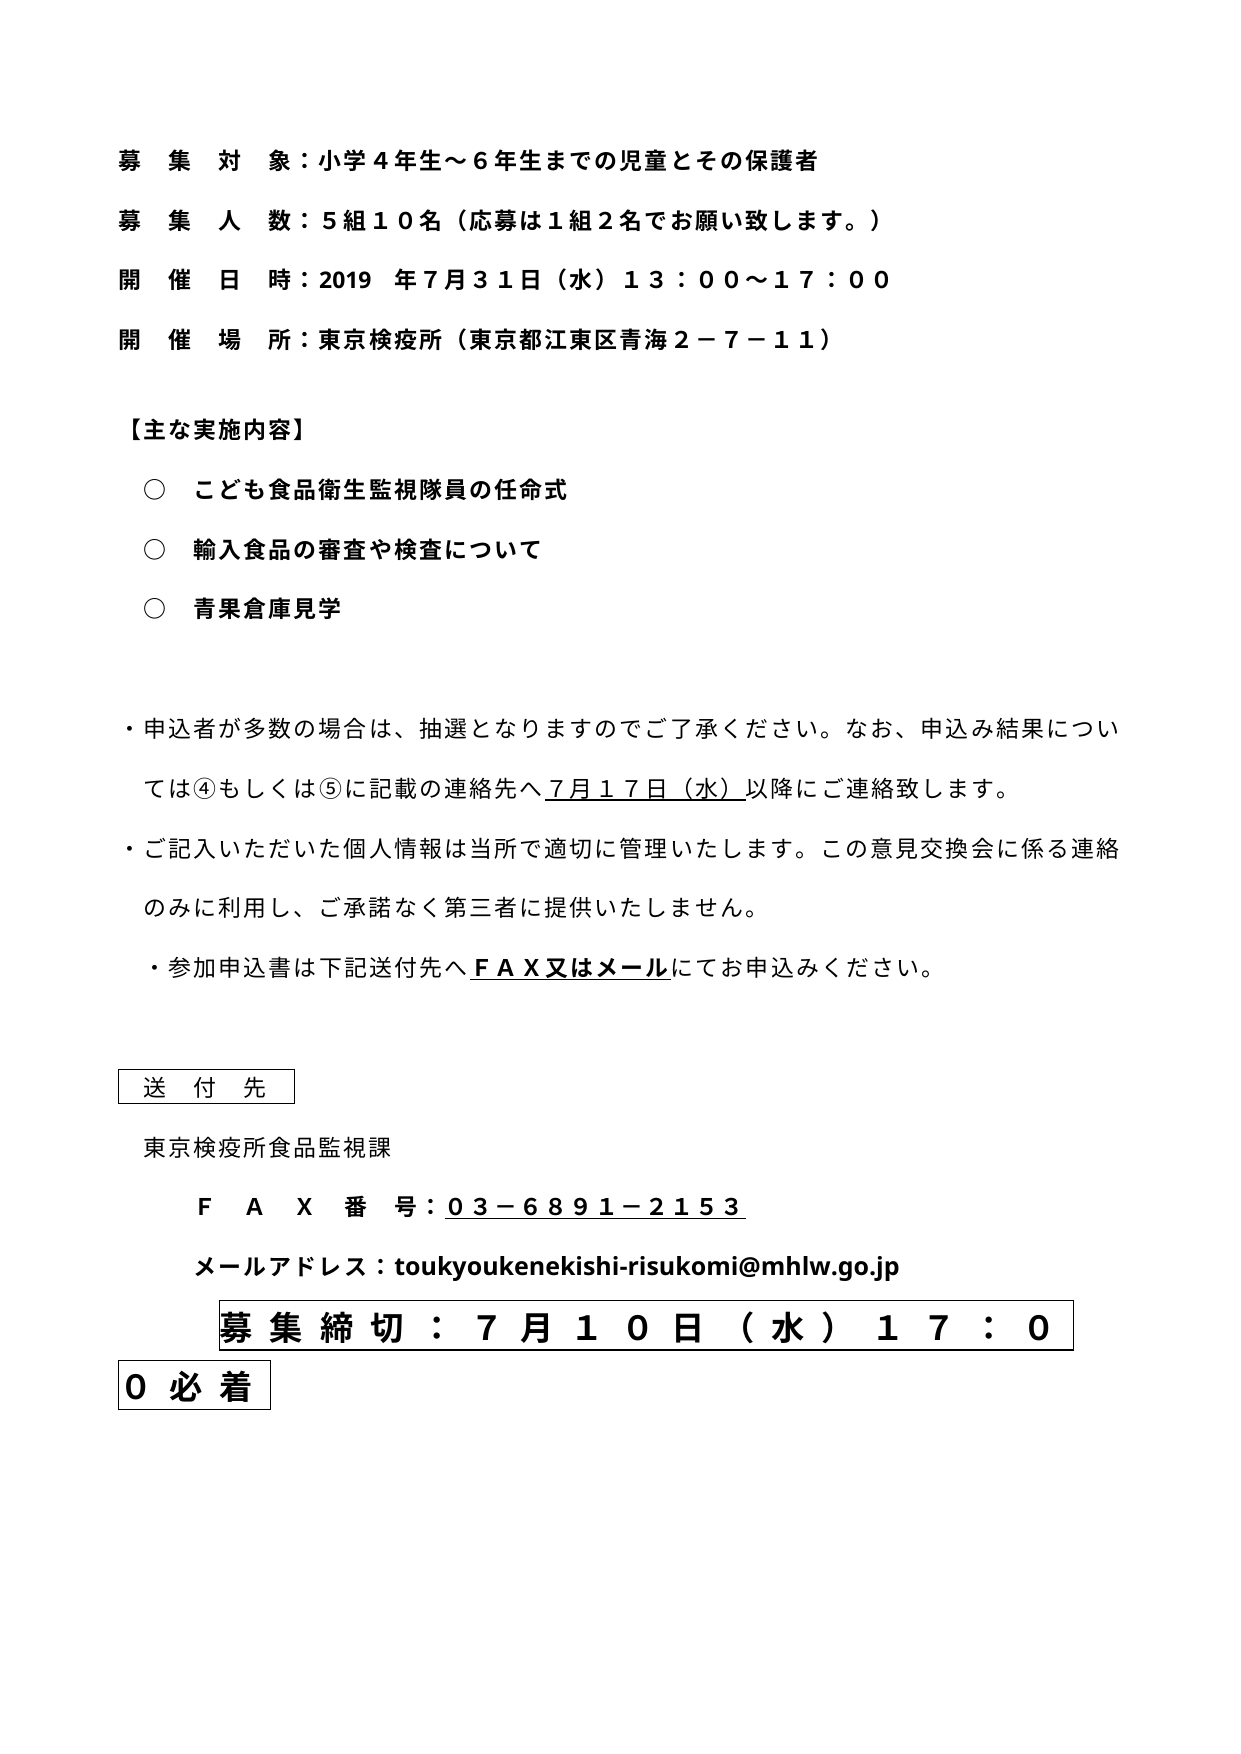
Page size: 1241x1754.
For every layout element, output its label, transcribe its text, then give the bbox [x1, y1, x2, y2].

text 募 集 対 象：小学４年生～６年生までの児童とその保護者 [118, 129, 1122, 189]
text ・参加申込書は下記送付先へＦＡＸ又はメールにてお申込みください。 [118, 937, 1122, 997]
text Ｆ Ａ Ｘ 番 号：０３－６８９１－２１５３ [118, 1176, 1122, 1236]
text 開 催 日 時：2019年７月３１日（水）１３：００～１７：００ [118, 249, 1122, 309]
text ○ 輸入食品の審査や検査について [118, 518, 1122, 578]
text 開 催 場 所：東京検疫所（東京都江東区青海２－７－１１） [118, 309, 1122, 369]
text ○ こども食品衛生監視隊員の任命式 [118, 458, 1122, 518]
text ○ 青果倉庫見学 [118, 578, 1122, 638]
text 送 付 先 [118, 1056, 1122, 1116]
text 募 集 人 数：５組１０名（応募は１組２名でお願い致します。） [118, 189, 1122, 249]
text 募集締切：７月１０日（水）１７：００必着 [118, 1296, 1122, 1415]
text 【主な実施内容】 [118, 399, 1122, 458]
text メールアドレス：toukyoukenekishi-risukomi@mhlw.go.jp [118, 1236, 1122, 1296]
text ・申込者が多数の場合は、抽選となりますのでご了承ください。なお、申込み結果については④もしくは⑤に記載の連絡先へ７月１７日（水）以降にご連絡致します。 [118, 698, 1122, 817]
text 東京検疫所食品監視課 [118, 1116, 1122, 1176]
text ・ご記入いただいた個人情報は当所で適切に管理いたします。この意見交換会に係る連絡のみに利用し、ご承諾なく第三者に提供いたしません。 [118, 817, 1122, 937]
